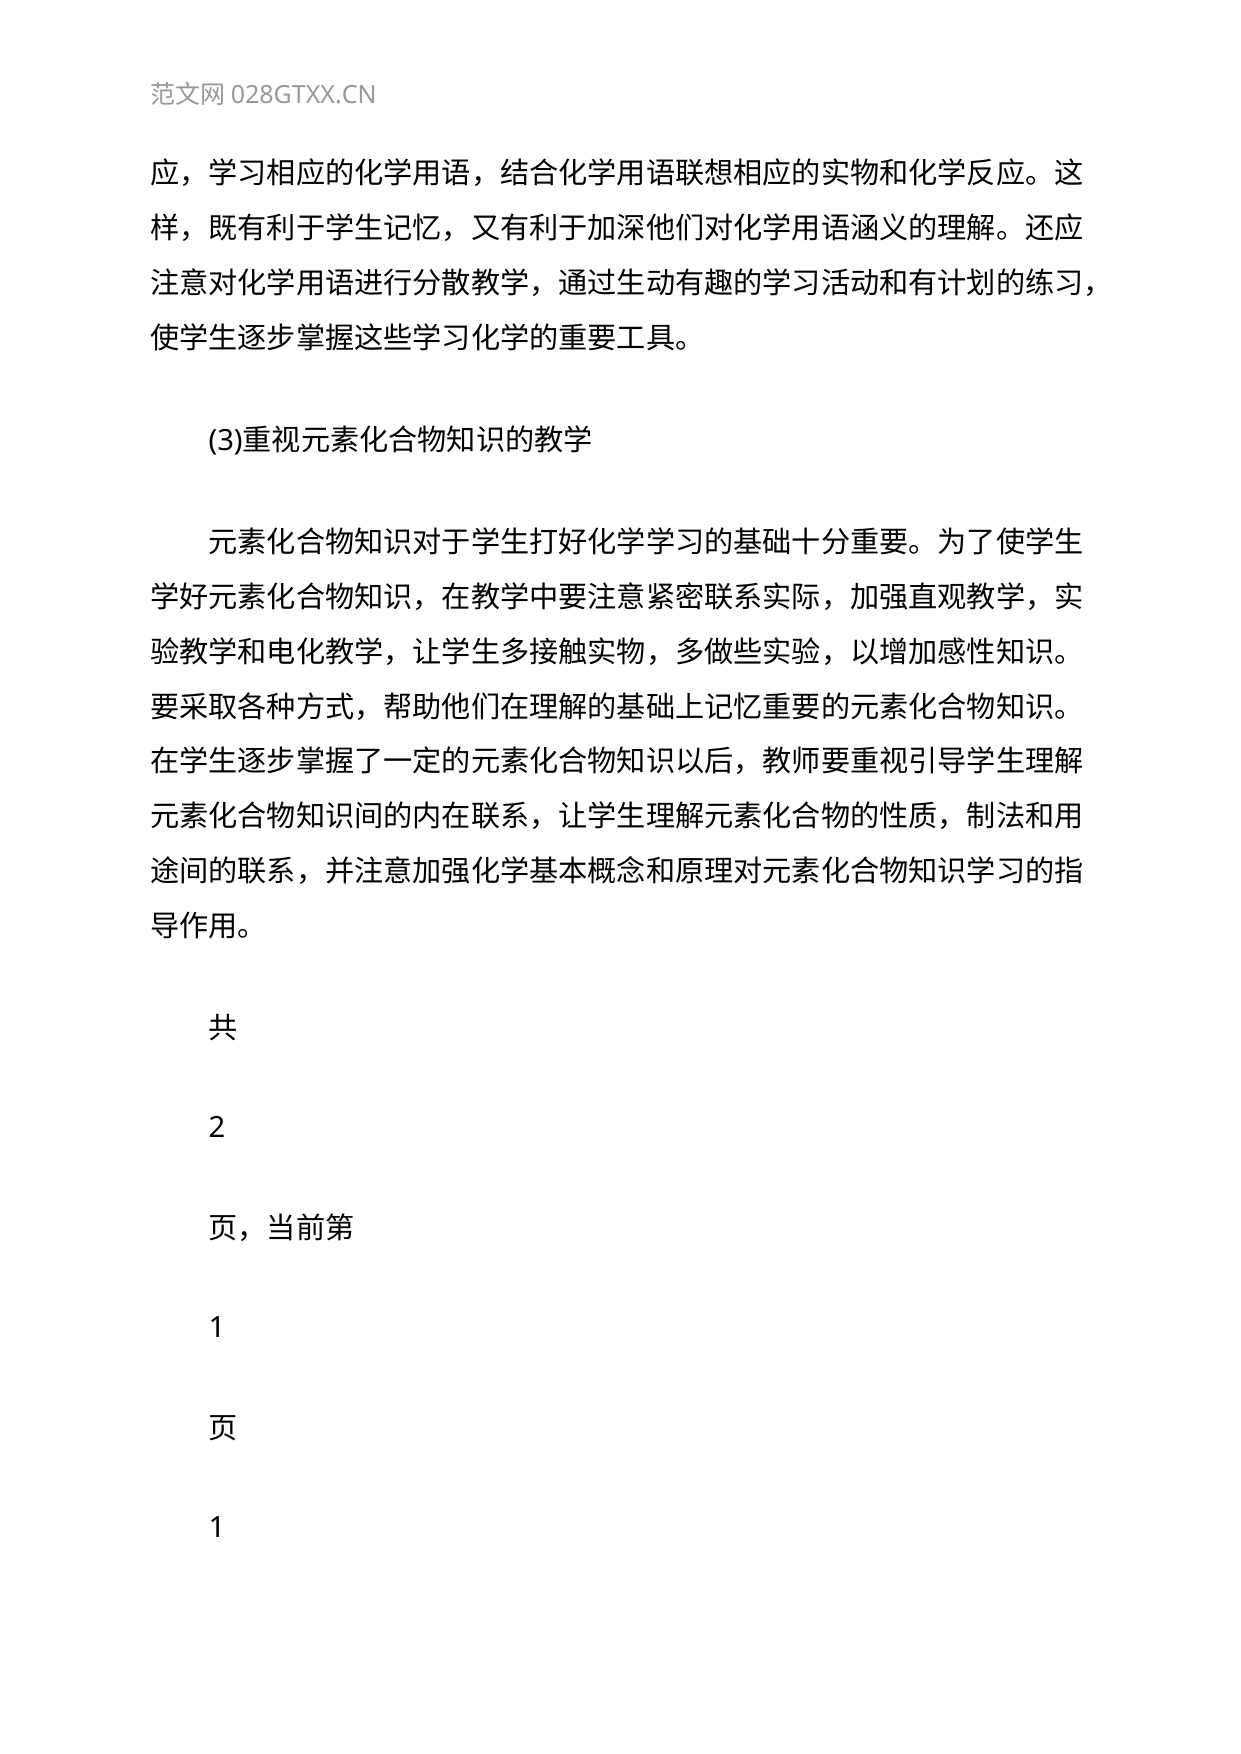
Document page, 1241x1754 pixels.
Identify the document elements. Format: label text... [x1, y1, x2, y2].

text 共 [150, 1004, 1090, 1047]
text 1 [150, 1306, 1090, 1346]
text 页 [150, 1405, 1090, 1447]
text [150, 150, 1090, 357]
text 2 [150, 1106, 1090, 1146]
text 页，当前第 [150, 1205, 1090, 1247]
text 元素化合物知识对于学生打好化学学习的基础十分重要。为了使学生学好元素化合物知识，在教学中要注意紧密联系实际，加强直观教学，实验教学和电化教学，让学生多接触实物，多做些实验，以增加感性知识。要采取各种方式，帮助他们在理解的基础上记忆重要的元素化合物知识。在学生逐步掌握了一定的元素化合物知识以后，教师要重视引导学生理解元素化合物知识间的内在联系，让学生理解元素化合物的性质，制法和用途间的联系，并注意加强化学基本概念和原理对元素化合物知识学习的指导作用。 [150, 518, 1090, 945]
text (3)重视元素化合物知识的教学 [150, 416, 1090, 459]
text 1 [150, 1507, 1090, 1546]
